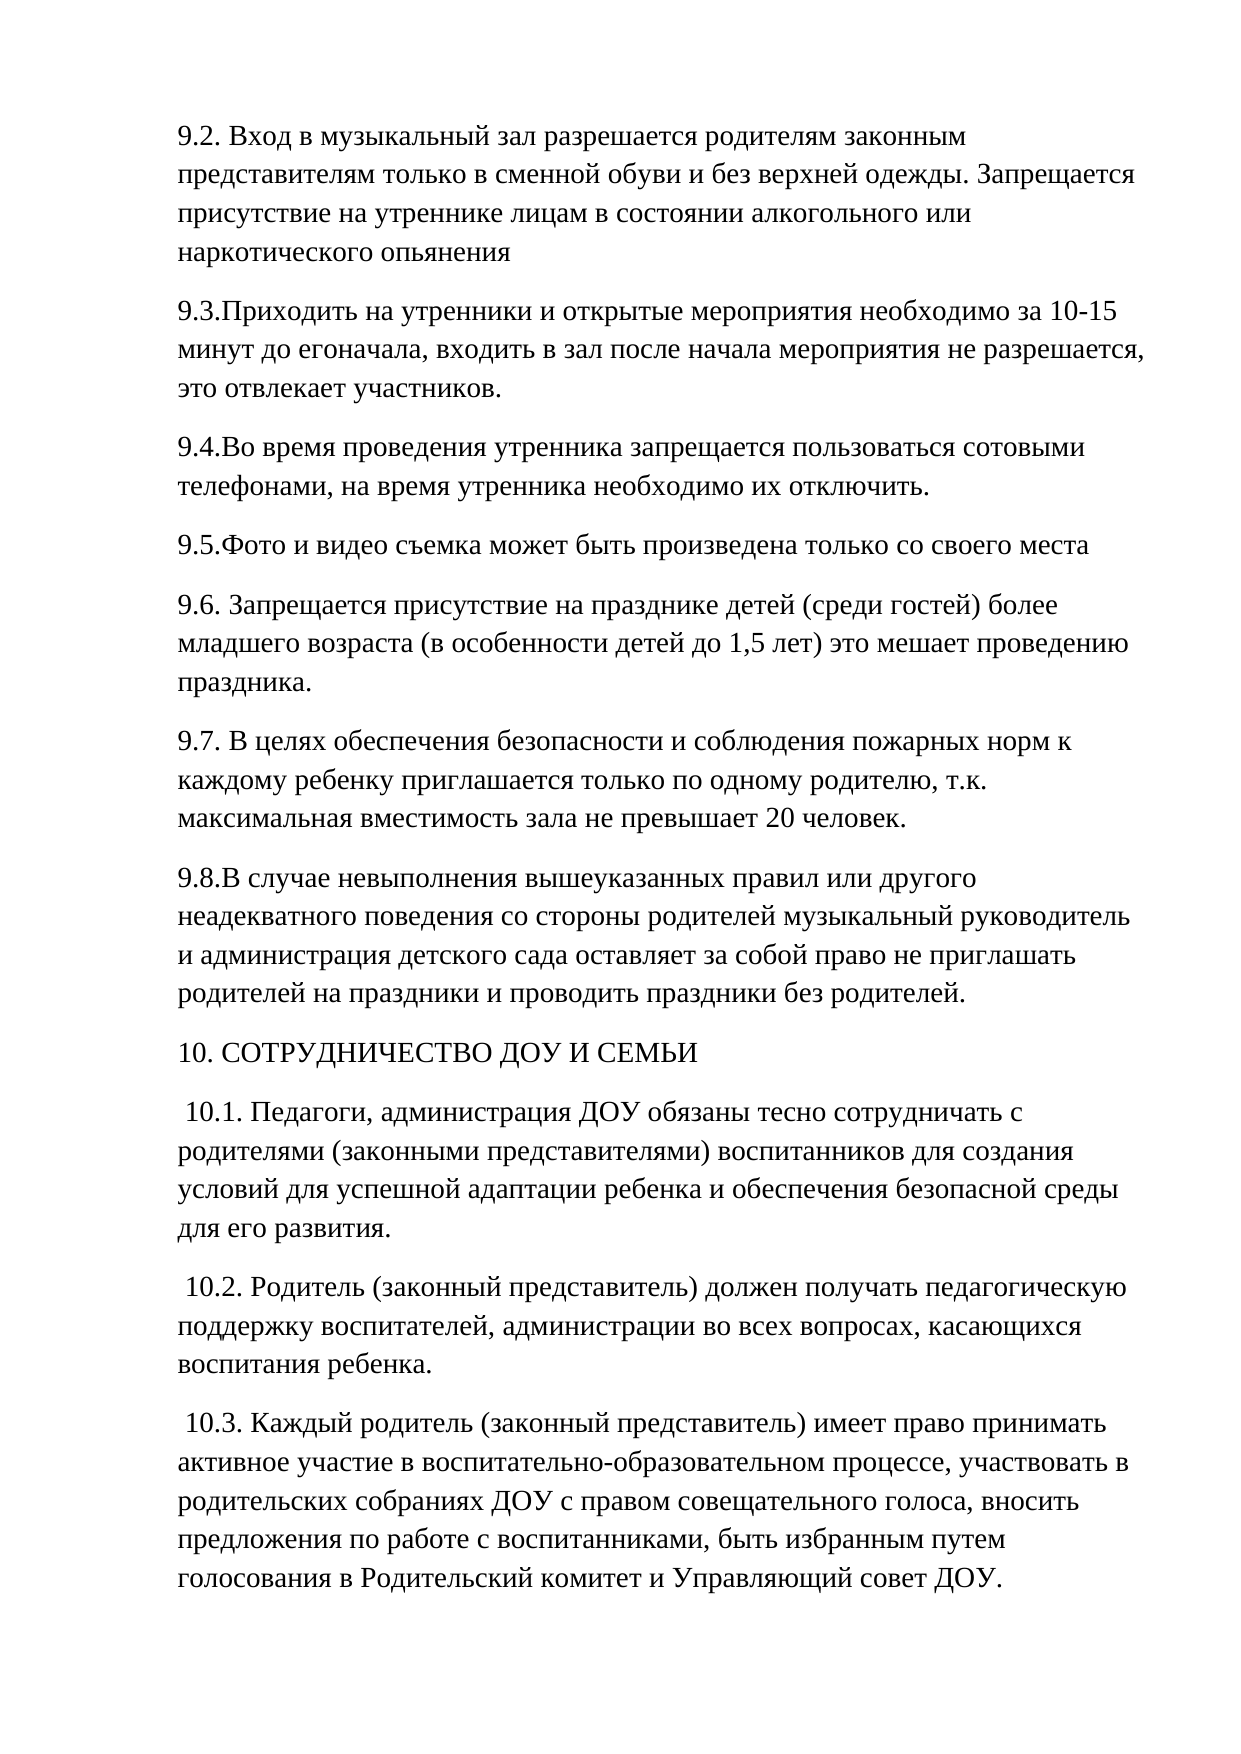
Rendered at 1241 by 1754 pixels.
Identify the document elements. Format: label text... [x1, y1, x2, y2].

text 9.2. Вход в музыкальный зал разрешается родителям законным представителям только в сменной обуви и без верхней одежды. Запрещается присутствие на утреннике лицам в состоянии алкогольного или наркотического опьянения [177, 118, 1152, 267]
text 9.3.Приходить на утренники и открытые мероприятия необходимо за 10-15 минут до егоначала, входить в зал после начала мероприятия не разрешается, это отвлекает участников. [177, 293, 1152, 404]
text 10.3. Каждый родитель (законный представитель) имеет право принимать активное участие в воспитательно-образовательном процессе, участвовать в родительских собраниях ДОУ с правом совещательного голоса, вносить предложения по работе с воспитанниками, быть избранным путем голосования в Родительский комитет и Управляющий совет ДОУ. [177, 1406, 1152, 1593]
text 9.5.Фото и видео съемка может быть произведена только со своего места [177, 527, 1152, 561]
text 9.8.В случае невыполнения вышеуказанных правил или другого неадекватного поведения со стороны родителей музыкальный руководитель и администрация детского сада оставляет за собой право не приглашать родителей на праздники и проводить праздники без родителей. [177, 860, 1152, 1009]
text 9.7. В целях обеспечения безопасности и соблюдения пожарных норм к каждому ребенку приглашается только по одному родителю, т.к. максимальная вместимость зала не превышает 20 человек. [177, 723, 1152, 834]
text 10.2. Родитель (законный представитель) должен получать педагогическую поддержку воспитателей, администрации во всех вопросах, касающихся воспитания ребенка. [177, 1269, 1152, 1380]
text 10.1. Педагоги, администрация ДОУ обязаны тесно сотрудничать с родителями (законными представителями) воспитанников для создания условий для успешной адаптации ребенка и обеспечения безопасной среды для его развития. [177, 1094, 1152, 1243]
text 10. СОТРУДНИЧЕСТВО ДОУ И СЕМЬИ [177, 1035, 1152, 1068]
text 9.6. Запрещается присутствие на празднике детей (среди гостей) более младшего возраста (в особенности детей до 1,5 лет) это мешает проведению праздника. [177, 587, 1152, 697]
text 9.4.Во время проведения утренника запрещается пользоваться сотовыми телефонами, на время утренника необходимо их отключить. [177, 429, 1152, 502]
